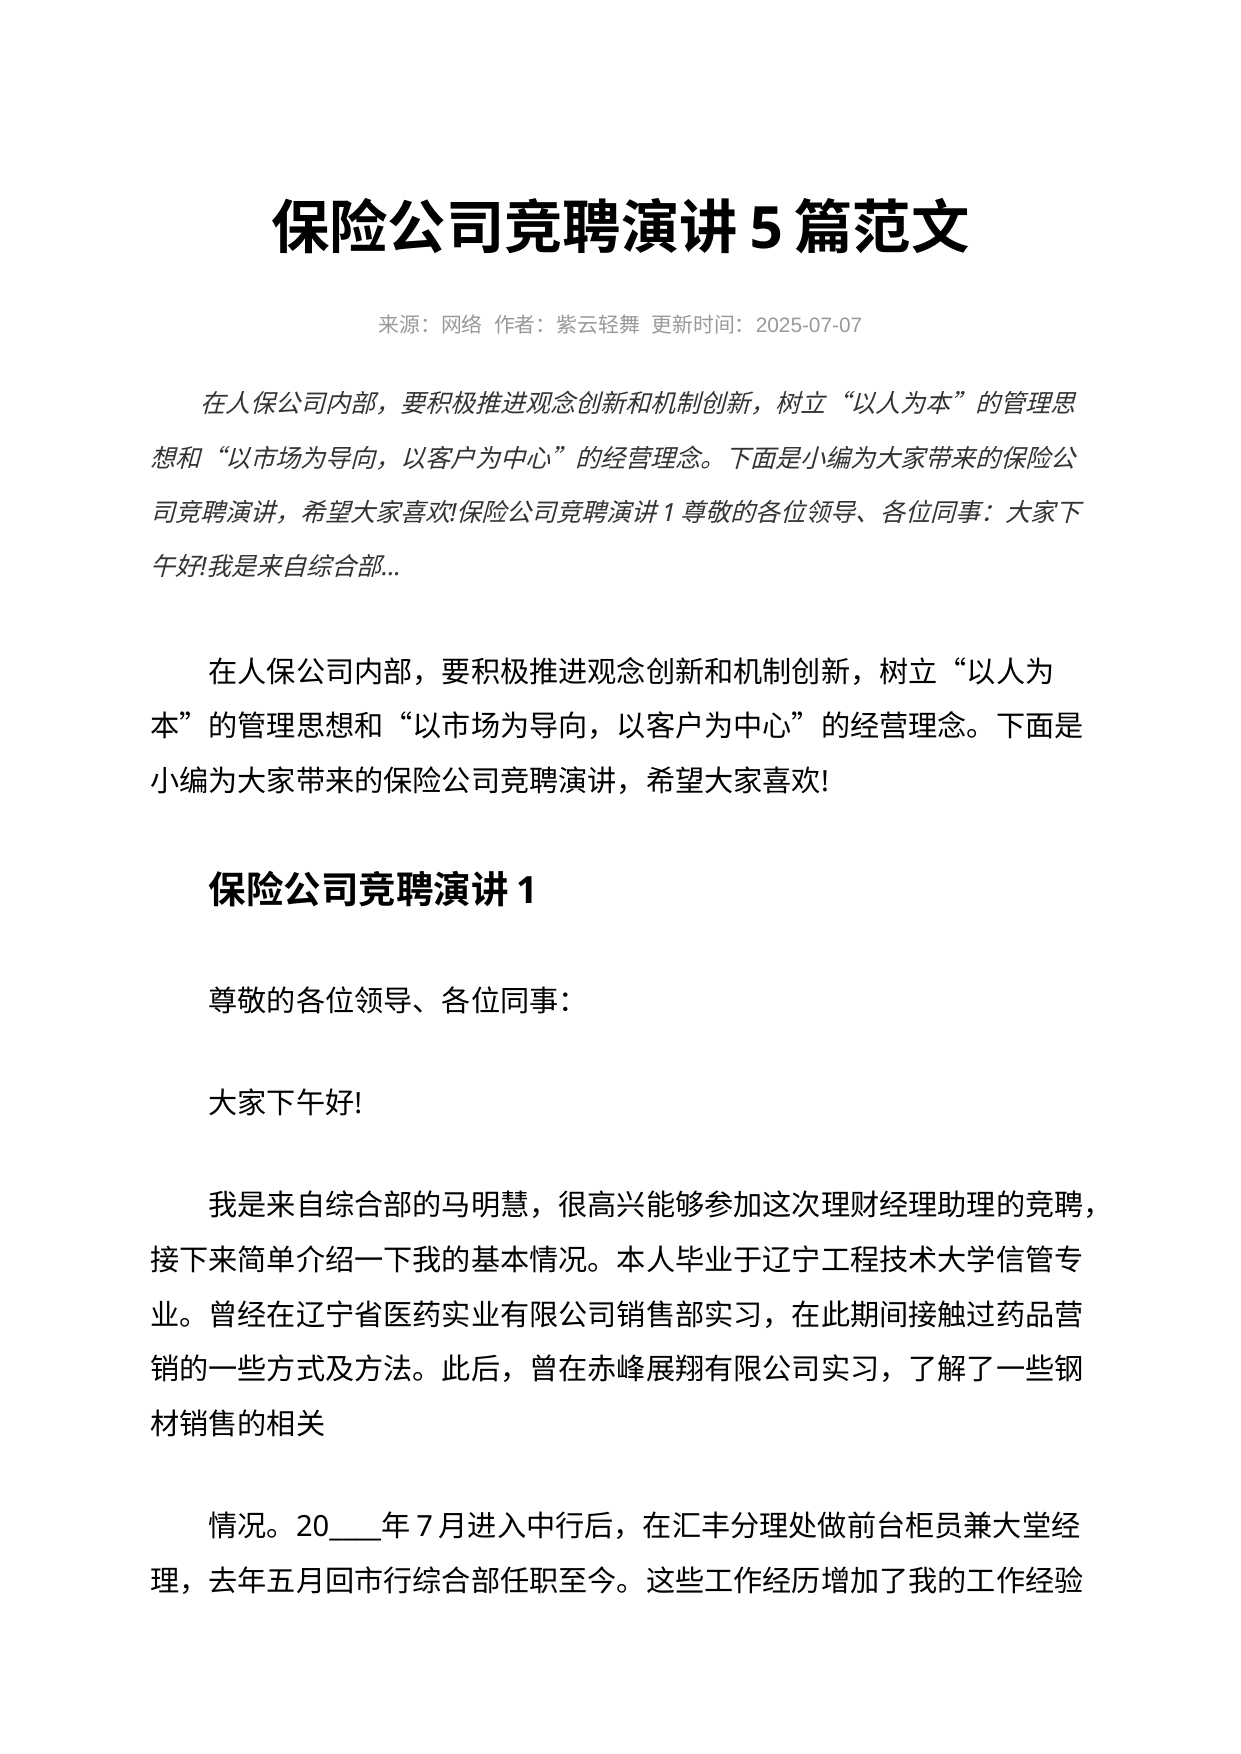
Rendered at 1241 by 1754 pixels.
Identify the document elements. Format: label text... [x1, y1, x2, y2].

text 大家下午好! [150, 1079, 1090, 1122]
text 在人保公司内部，要积极推进观念创新和机制创新，树立“以人为本”的管理思想和“以市场为导向，以客户为中心”的经营理念。下面是小编为大家带来的保险公司竞聘演讲，希望大家喜欢!保险公司竞聘演讲1尊敬的各位领导、各位同事：大家下午好!我是来自综合部... [150, 384, 1090, 583]
subtitle 保险公司竞聘演讲5篇范文 [150, 181, 1090, 266]
text 在人保公司内部，要积极推进观念创新和机制创新，树立“以人为本”的管理思想和“以市场为导向，以客户为中心”的经营理念。下面是小编为大家带来的保险公司竞聘演讲，希望大家喜欢! [150, 648, 1090, 800]
text 保险公司竞聘演讲1 [150, 860, 1090, 914]
text 来源：网络 作者：紫云轻舞 更新时间：2025-07-07 [150, 313, 1090, 337]
text 我是来自综合部的马明慧，很高兴能够参加这次理财经理助理的竞聘，接下来简单介绍一下我的基本情况。本人毕业于辽宁工程技术大学信管专业。曾经在辽宁省医药实业有限公司销售部实习，在此期间接触过药品营销的一些方式及方法。此后，曾在赤峰展翔有限公司实习，了解了一些钢材销售的相关 [150, 1181, 1090, 1443]
text 尊敬的各位领导、各位同事： [150, 977, 1090, 1020]
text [150, 1503, 1090, 1600]
